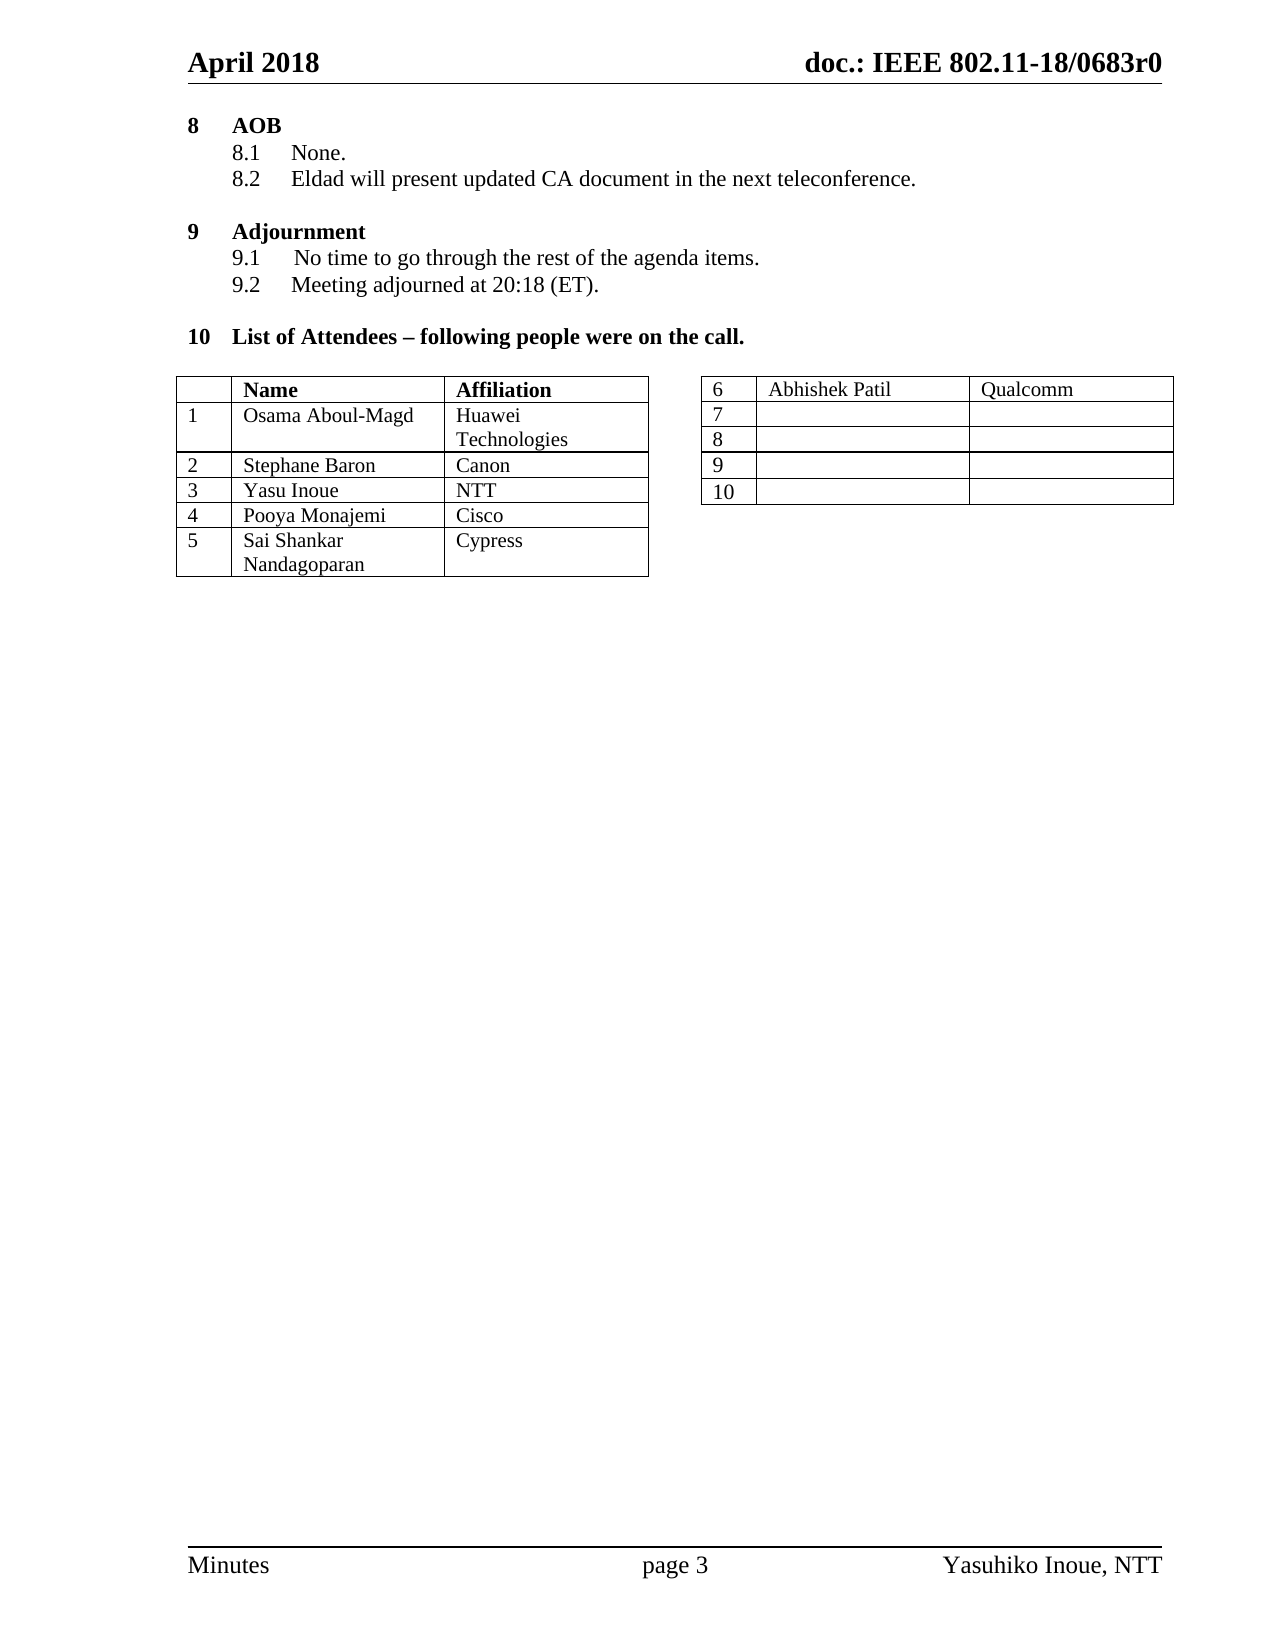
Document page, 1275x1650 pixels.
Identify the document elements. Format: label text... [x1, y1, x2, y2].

table_cell [757, 479, 969, 504]
table_header [177, 377, 231, 402]
table_cell Huawei Technologies [445, 403, 648, 451]
table_cell Cisco [445, 503, 648, 527]
table_cell Canon [445, 453, 648, 477]
list Adjournment [187, 218, 1162, 244]
table_header Name [232, 377, 444, 402]
table_cell 5 [177, 528, 231, 576]
list Eldad will present updated CA document in the next teleconference. [232, 165, 1162, 192]
table_cell Pooya Monajemi [232, 503, 444, 527]
list AOB [187, 112, 1162, 139]
table_cell [757, 453, 969, 478]
table_header Affiliation [445, 377, 648, 402]
table_cell [757, 402, 969, 426]
table_cell Qualcomm [970, 377, 1173, 401]
table_cell [970, 453, 1173, 478]
table_cell 3 [177, 478, 231, 502]
table_cell 4 [177, 503, 231, 527]
table_cell Cypress [445, 528, 648, 576]
table_cell Osama Aboul-Magd [232, 403, 444, 451]
table_cell 6 [702, 377, 756, 401]
list List of Attendees – following people were on the call. [187, 323, 1162, 350]
table_cell Yasu Inoue [232, 478, 444, 502]
table_cell 1 [177, 403, 231, 451]
table_cell NTT [445, 478, 648, 502]
table_cell 8 [702, 427, 756, 451]
table_cell 9 [702, 453, 756, 478]
table_cell [970, 402, 1173, 426]
list No time to go through the rest of the agenda items. [232, 244, 1162, 271]
table_cell Abhishek Patil [757, 377, 969, 401]
table_cell 10 [702, 479, 756, 504]
table_cell Sai Shankar Nandagoparan [232, 528, 444, 576]
list Meeting adjourned at 20:18 (ET). [232, 271, 1162, 297]
table_cell [970, 427, 1173, 451]
table_cell Stephane Baron [232, 453, 444, 477]
table_cell 2 [177, 453, 231, 477]
table_cell [970, 479, 1173, 504]
table_cell 7 [702, 402, 756, 426]
list None. [232, 139, 1162, 165]
table_cell [757, 427, 969, 451]
